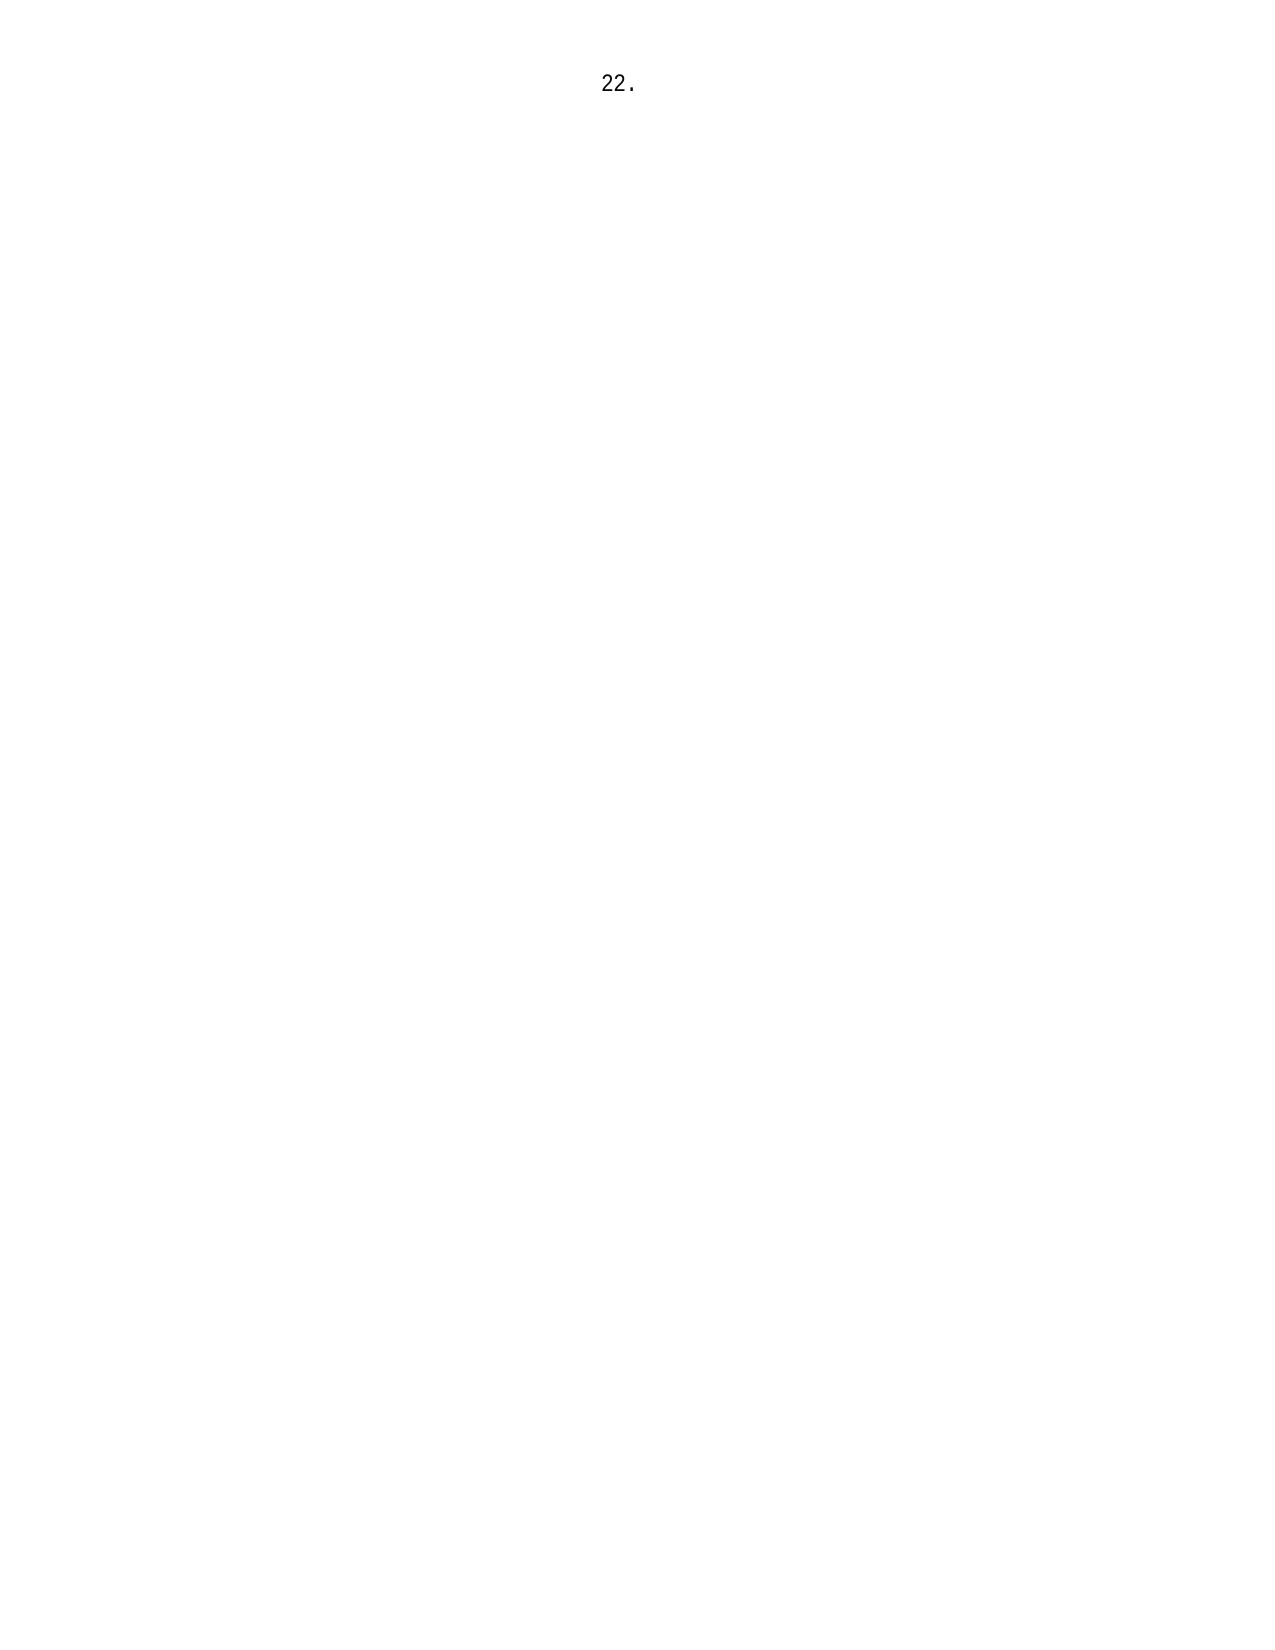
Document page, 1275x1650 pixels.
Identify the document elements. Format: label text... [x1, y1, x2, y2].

text 22. [108, 71, 1131, 99]
